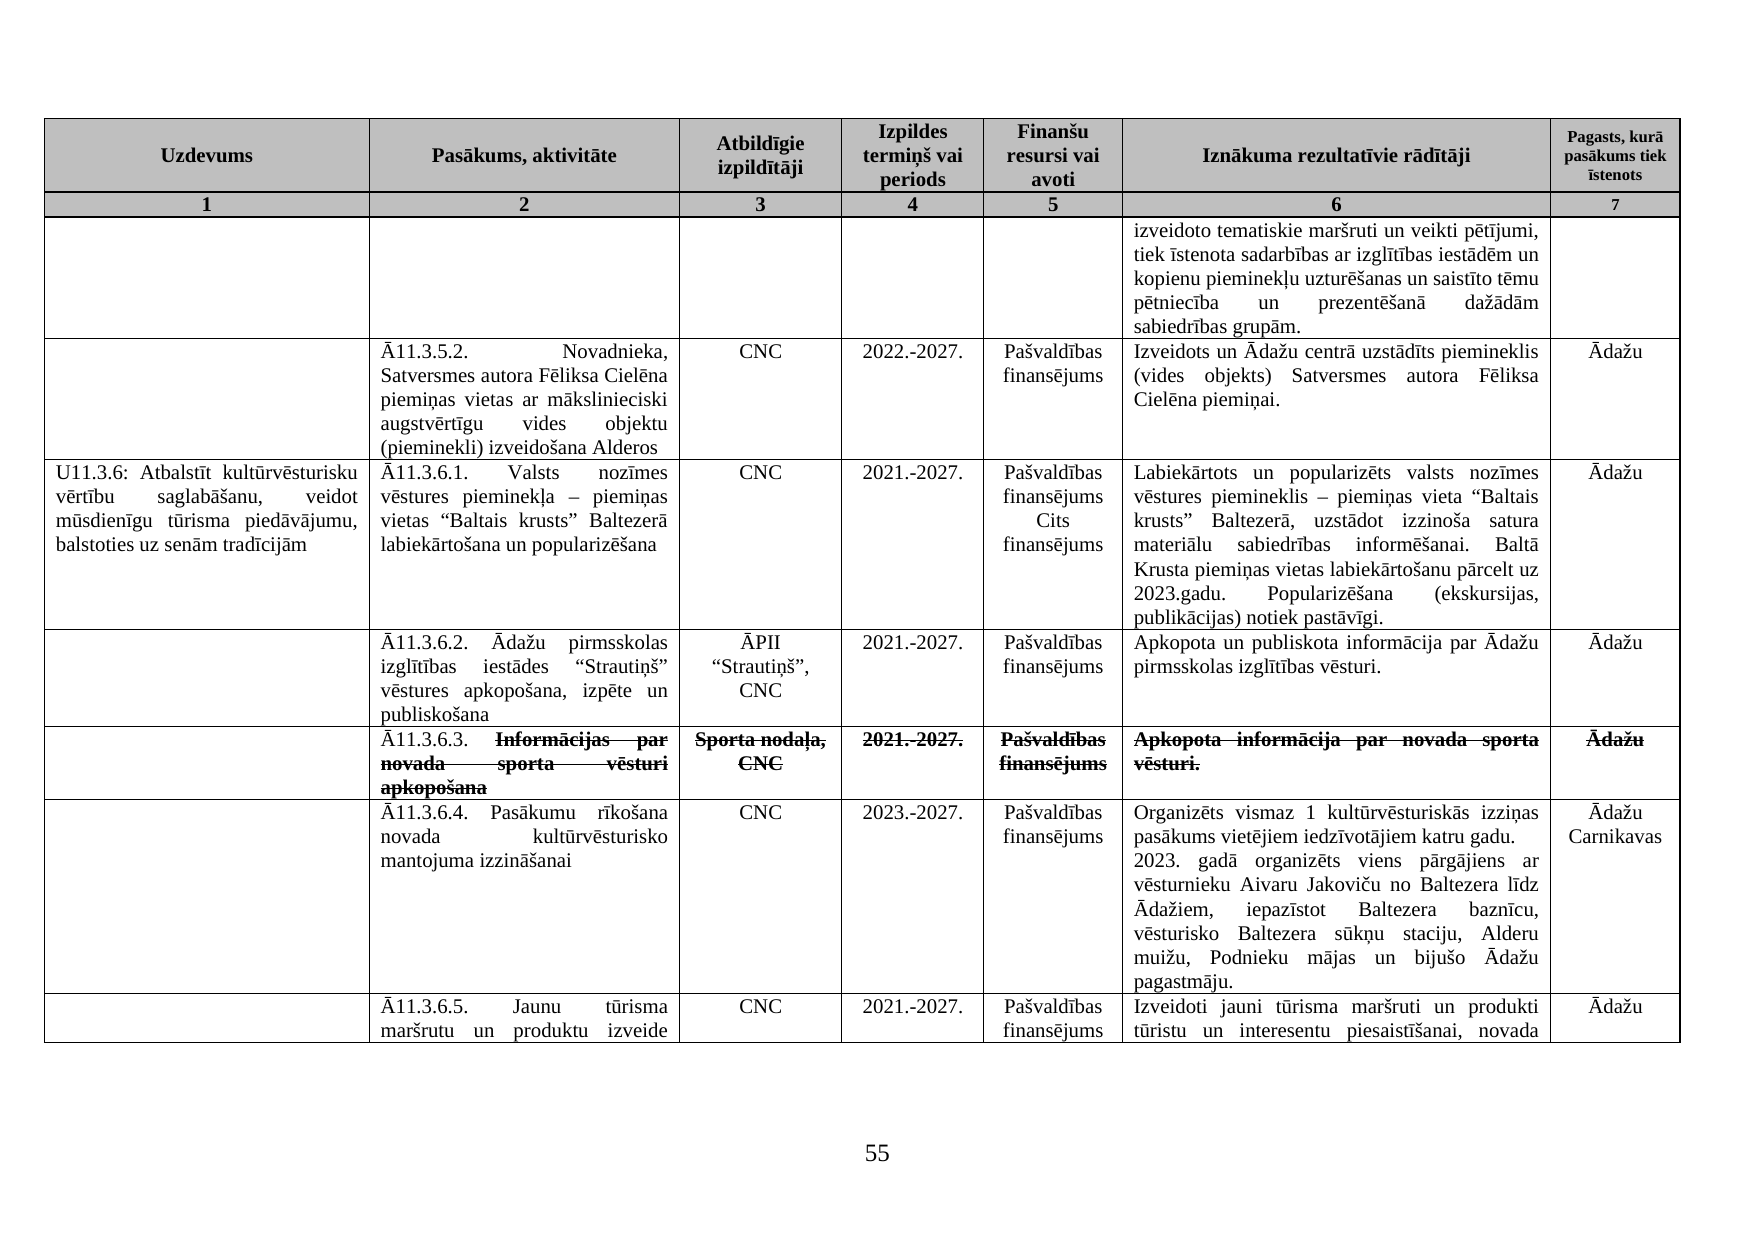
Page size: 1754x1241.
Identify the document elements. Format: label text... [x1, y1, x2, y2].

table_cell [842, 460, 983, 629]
table_cell 1 [45, 193, 369, 216]
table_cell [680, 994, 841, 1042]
table_header Finanšu resursi vai avoti [984, 119, 1122, 191]
table_header Uzdevums [45, 119, 369, 191]
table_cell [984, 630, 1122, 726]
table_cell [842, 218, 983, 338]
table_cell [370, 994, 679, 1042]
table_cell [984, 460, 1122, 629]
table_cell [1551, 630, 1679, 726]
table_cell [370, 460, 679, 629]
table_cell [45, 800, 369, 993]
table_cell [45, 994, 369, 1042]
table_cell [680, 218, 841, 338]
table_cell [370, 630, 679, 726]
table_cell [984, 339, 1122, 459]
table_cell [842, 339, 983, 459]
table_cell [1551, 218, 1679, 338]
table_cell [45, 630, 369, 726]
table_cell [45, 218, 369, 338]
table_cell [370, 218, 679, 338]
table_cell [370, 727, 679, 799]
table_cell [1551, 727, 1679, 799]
table_header Izpildes termiņš vai periods [842, 119, 983, 191]
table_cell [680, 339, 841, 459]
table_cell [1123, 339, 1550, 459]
table_cell 3 [680, 193, 841, 216]
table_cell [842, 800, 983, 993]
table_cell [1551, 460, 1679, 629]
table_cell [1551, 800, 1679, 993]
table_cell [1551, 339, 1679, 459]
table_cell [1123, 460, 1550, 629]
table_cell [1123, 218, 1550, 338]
table_cell 6 [1123, 193, 1550, 216]
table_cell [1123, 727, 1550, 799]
table_header Pagasts, kurā pasākums tiek īstenots [1551, 119, 1679, 191]
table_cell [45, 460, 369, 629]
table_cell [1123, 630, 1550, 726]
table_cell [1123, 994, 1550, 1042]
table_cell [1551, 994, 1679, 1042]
table_header Iznākuma rezultatīvie rādītāji [1123, 119, 1550, 191]
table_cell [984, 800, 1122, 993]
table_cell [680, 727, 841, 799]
table_cell 5 [984, 193, 1122, 216]
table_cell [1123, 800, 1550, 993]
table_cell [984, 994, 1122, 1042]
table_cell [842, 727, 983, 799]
table_cell 2 [370, 193, 679, 216]
table_header Atbildīgie izpildītāji [680, 119, 841, 191]
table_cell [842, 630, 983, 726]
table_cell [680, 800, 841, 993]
table_header Pasākums, aktivitāte [370, 119, 679, 191]
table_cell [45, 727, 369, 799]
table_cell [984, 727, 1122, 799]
table_cell 4 [842, 193, 983, 216]
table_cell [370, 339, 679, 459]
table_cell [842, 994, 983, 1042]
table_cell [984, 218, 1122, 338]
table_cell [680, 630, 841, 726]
table_cell 7 [1551, 193, 1679, 216]
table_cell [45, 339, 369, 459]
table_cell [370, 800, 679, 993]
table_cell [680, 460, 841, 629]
